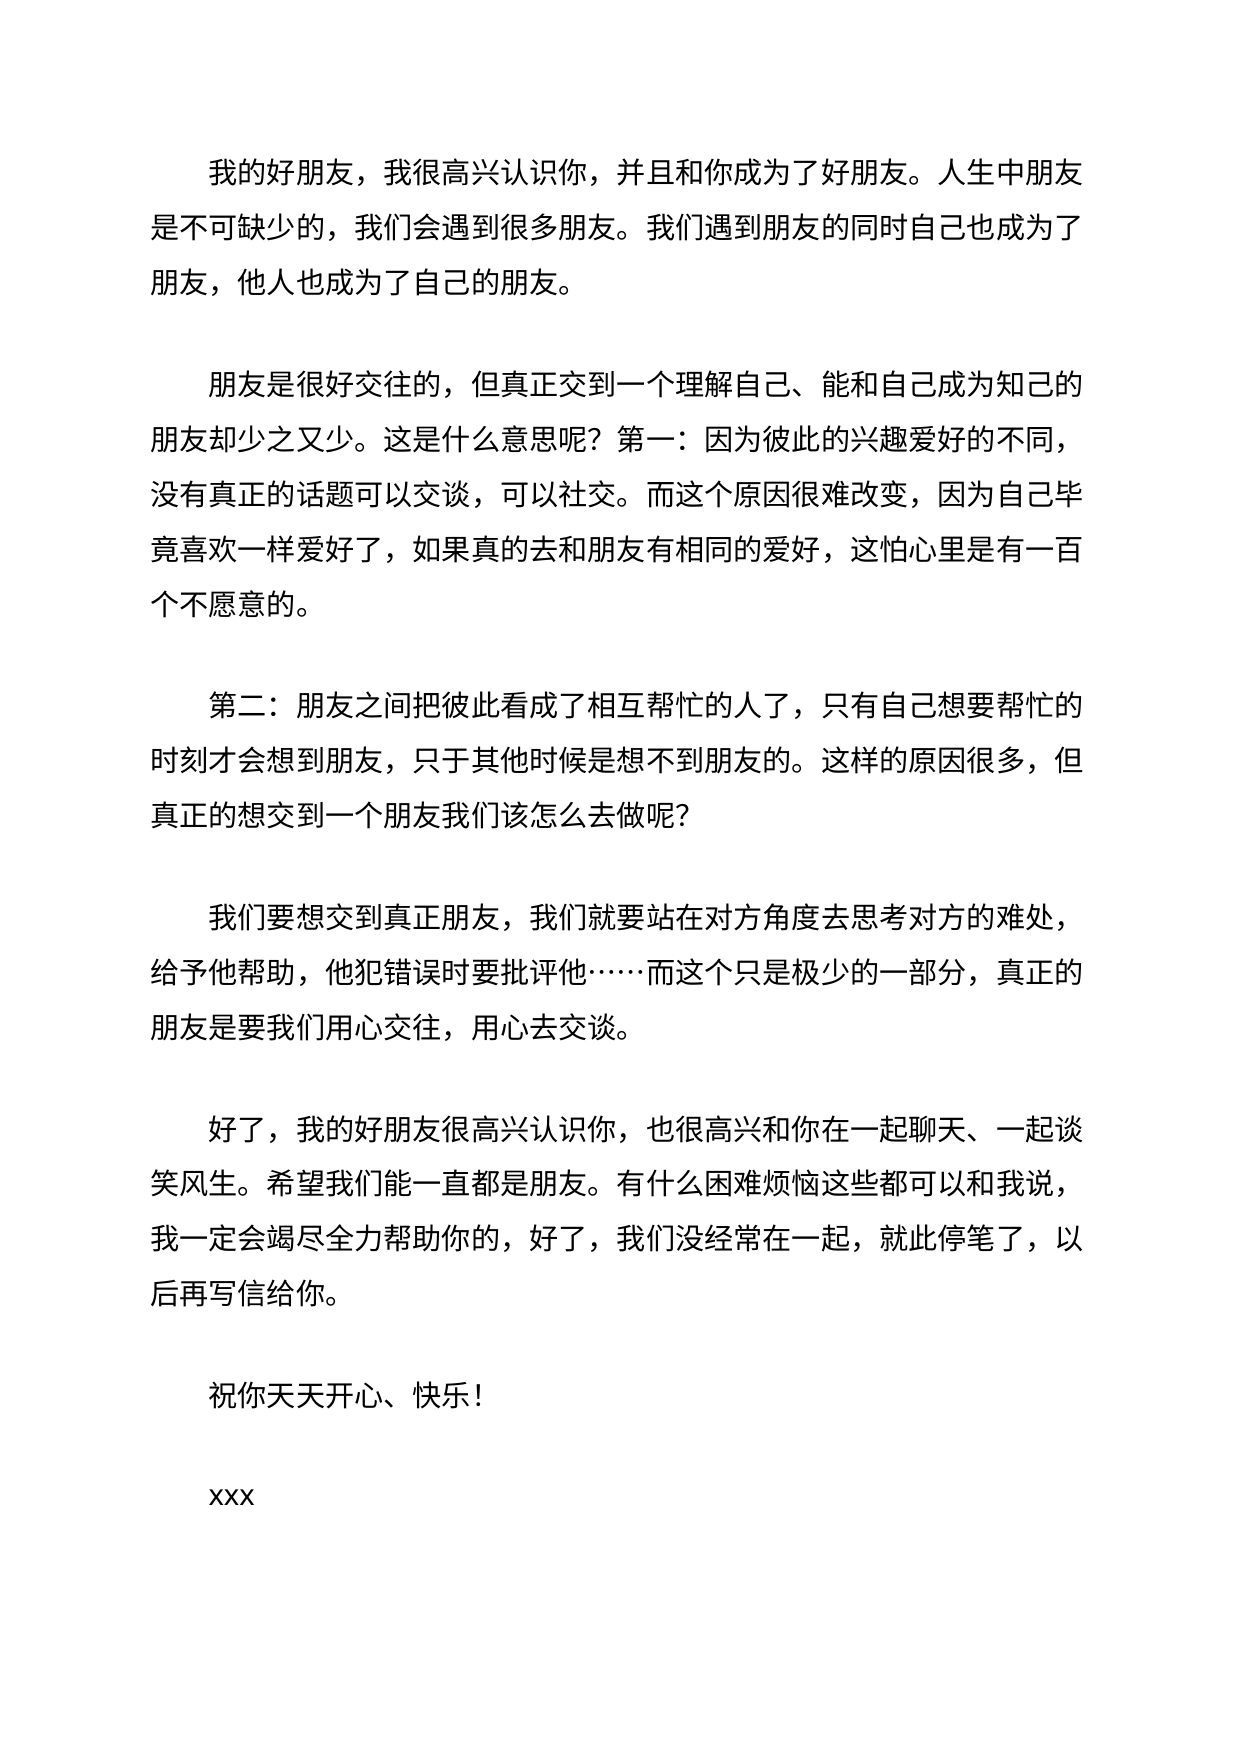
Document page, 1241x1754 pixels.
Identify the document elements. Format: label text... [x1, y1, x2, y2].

text xxx [150, 1474, 1090, 1514]
text 祝你天天开心、快乐！ [150, 1372, 1090, 1415]
text 我们要想交到真正朋友，我们就要站在对方角度去思考对方的难处，给予他帮助，他犯错误时要批评他……而这个只是极少的一部分，真正的朋友是要我们用心交往，用心去交谈。 [150, 894, 1090, 1047]
text 朋友是很好交往的，但真正交到一个理解自己、能和自己成为知己的朋友却少之又少。这是什么意思呢？第一：因为彼此的兴趣爱好的不同，没有真正的话题可以交谈，可以社交。而这个原因很难改变，因为自己毕竟喜欢一样爱好了，如果真的去和朋友有相同的爱好，这怕心里是有一百个不愿意的。 [150, 362, 1090, 623]
text 好了，我的好朋友很高兴认识你，也很高兴和你在一起聊天、一起谈笑风生。希望我们能一直都是朋友。有什么困难烦恼这些都可以和我说，我一定会竭尽全力帮助你的，好了，我们没经常在一起，就此停笔了，以后再写信给你。 [150, 1106, 1090, 1313]
text 我的好朋友，我很高兴认识你，并且和你成为了好朋友。人生中朋友是不可缺少的，我们会遇到很多朋友。我们遇到朋友的同时自己也成为了朋友，他人也成为了自己的朋友。 [150, 150, 1090, 302]
text 第二：朋友之间把彼此看成了相互帮忙的人了，只有自己想要帮忙的时刻才会想到朋友，只于其他时候是想不到朋友的。这样的原因很多，但真正的想交到一个朋友我们该怎么去做呢？ [150, 683, 1090, 835]
